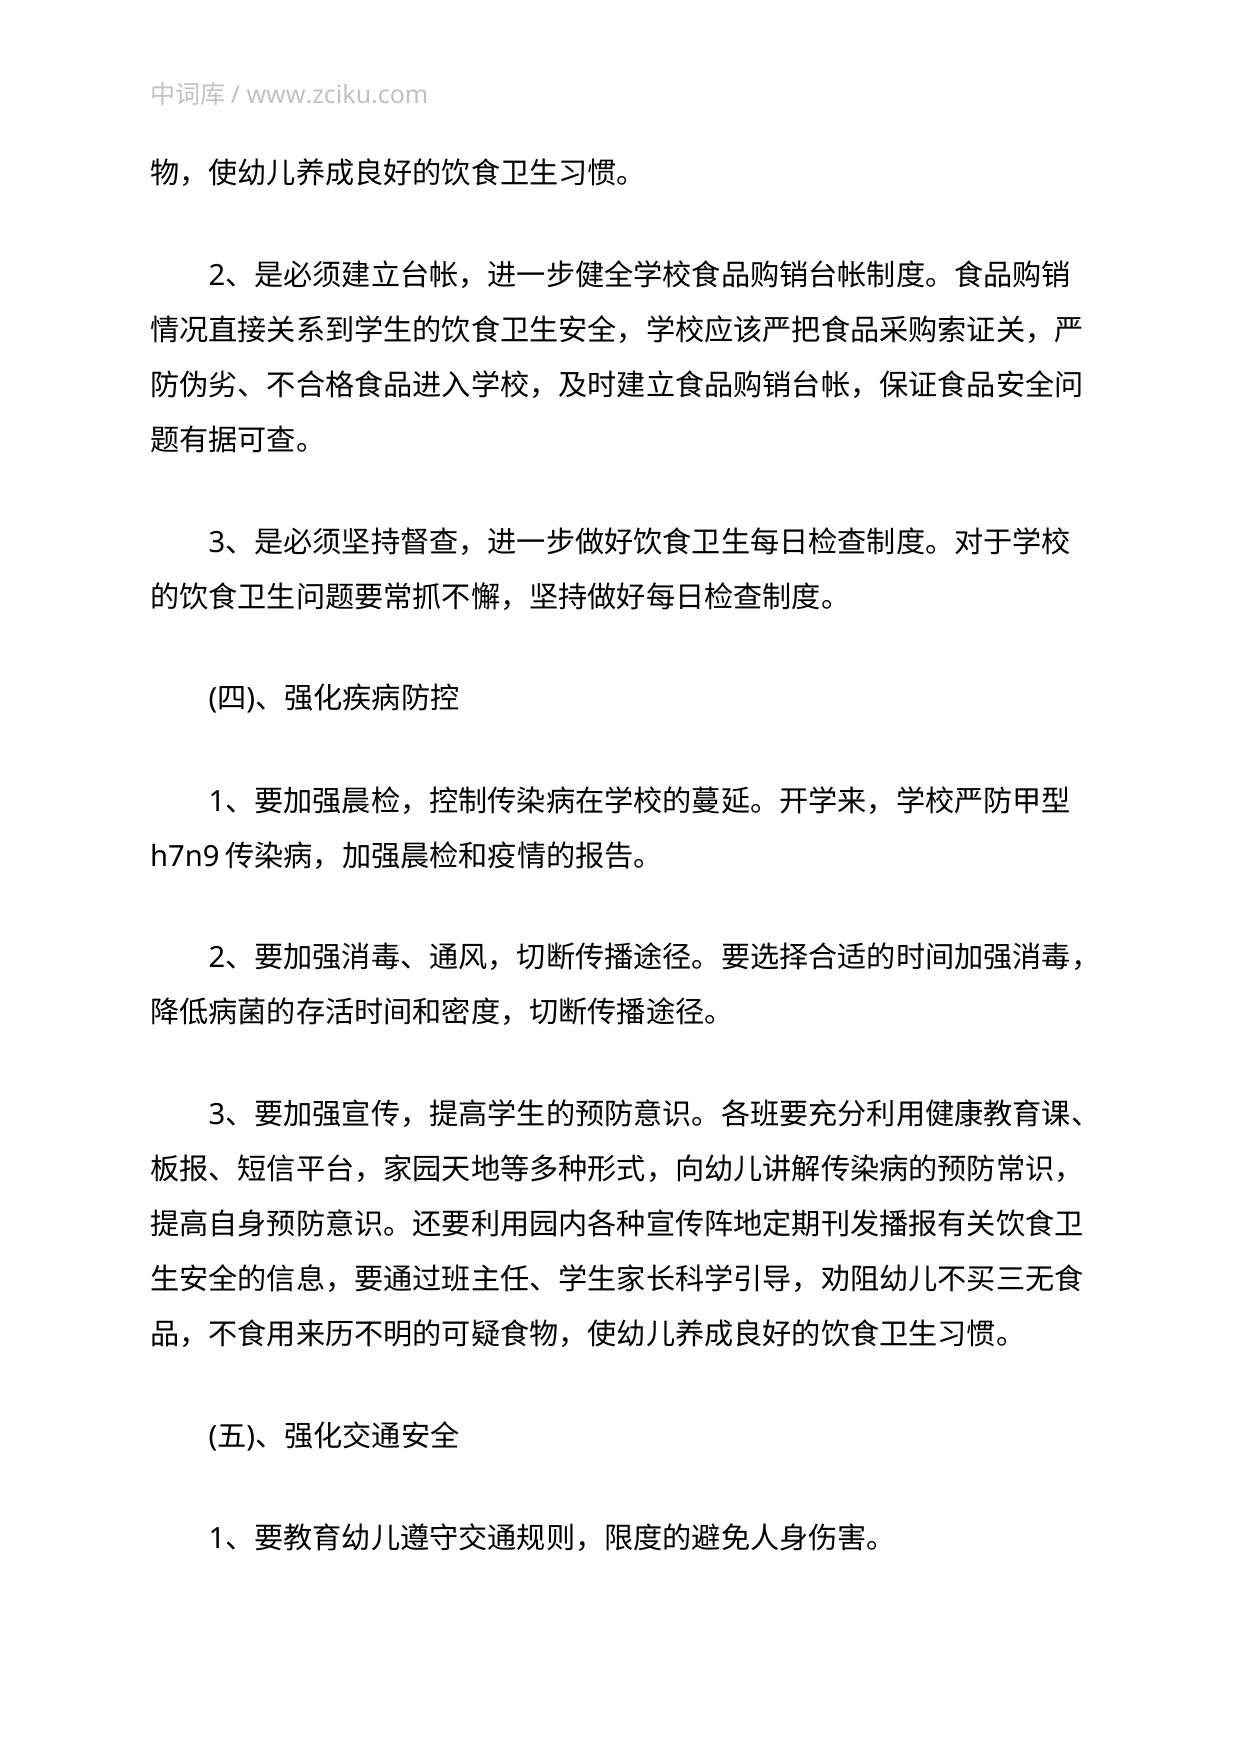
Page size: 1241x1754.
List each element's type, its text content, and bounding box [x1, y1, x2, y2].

text 1、要加强晨检，控制传染病在学校的蔓延。开学来，学校严防甲型h7n9传染病，加强晨检和疫情的报告。 [150, 777, 1090, 874]
text 3、要加强宣传，提高学生的预防意识。各班要充分利用健康教育课、板报、短信平台，家园天地等多种形式，向幼儿讲解传染病的预防常识，提高自身预防意识。还要利用园内各种宣传阵地定期刊发播报有关饮食卫生安全的信息，要通过班主任、学生家长科学引导，劝阻幼儿不买三无食品，不食用来历不明的可疑食物，使幼儿养成良好的饮食卫生习惯。 [150, 1091, 1090, 1353]
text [150, 150, 1090, 192]
text (五)、强化交通安全 [150, 1412, 1090, 1455]
text (四)、强化疾病防控 [150, 675, 1090, 717]
text 2、要加强消毒、通风，切断传播途径。要选择合适的时间加强消毒，降低病菌的存活时间和密度，切断传播途径。 [150, 934, 1090, 1031]
text 1、要教育幼儿遵守交通规则，限度的避免人身伤害。 [150, 1514, 1090, 1557]
text 3、是必须坚持督查，进一步做好饮食卫生每日检查制度。对于学校的饮食卫生问题要常抓不懈，坚持做好每日检查制度。 [150, 518, 1090, 616]
text 2、是必须建立台帐，进一步健全学校食品购销台帐制度。食品购销情况直接关系到学生的饮食卫生安全，学校应该严把食品采购索证关，严防伪劣、不合格食品进入学校，及时建立食品购销台帐，保证食品安全问题有据可查。 [150, 252, 1090, 459]
